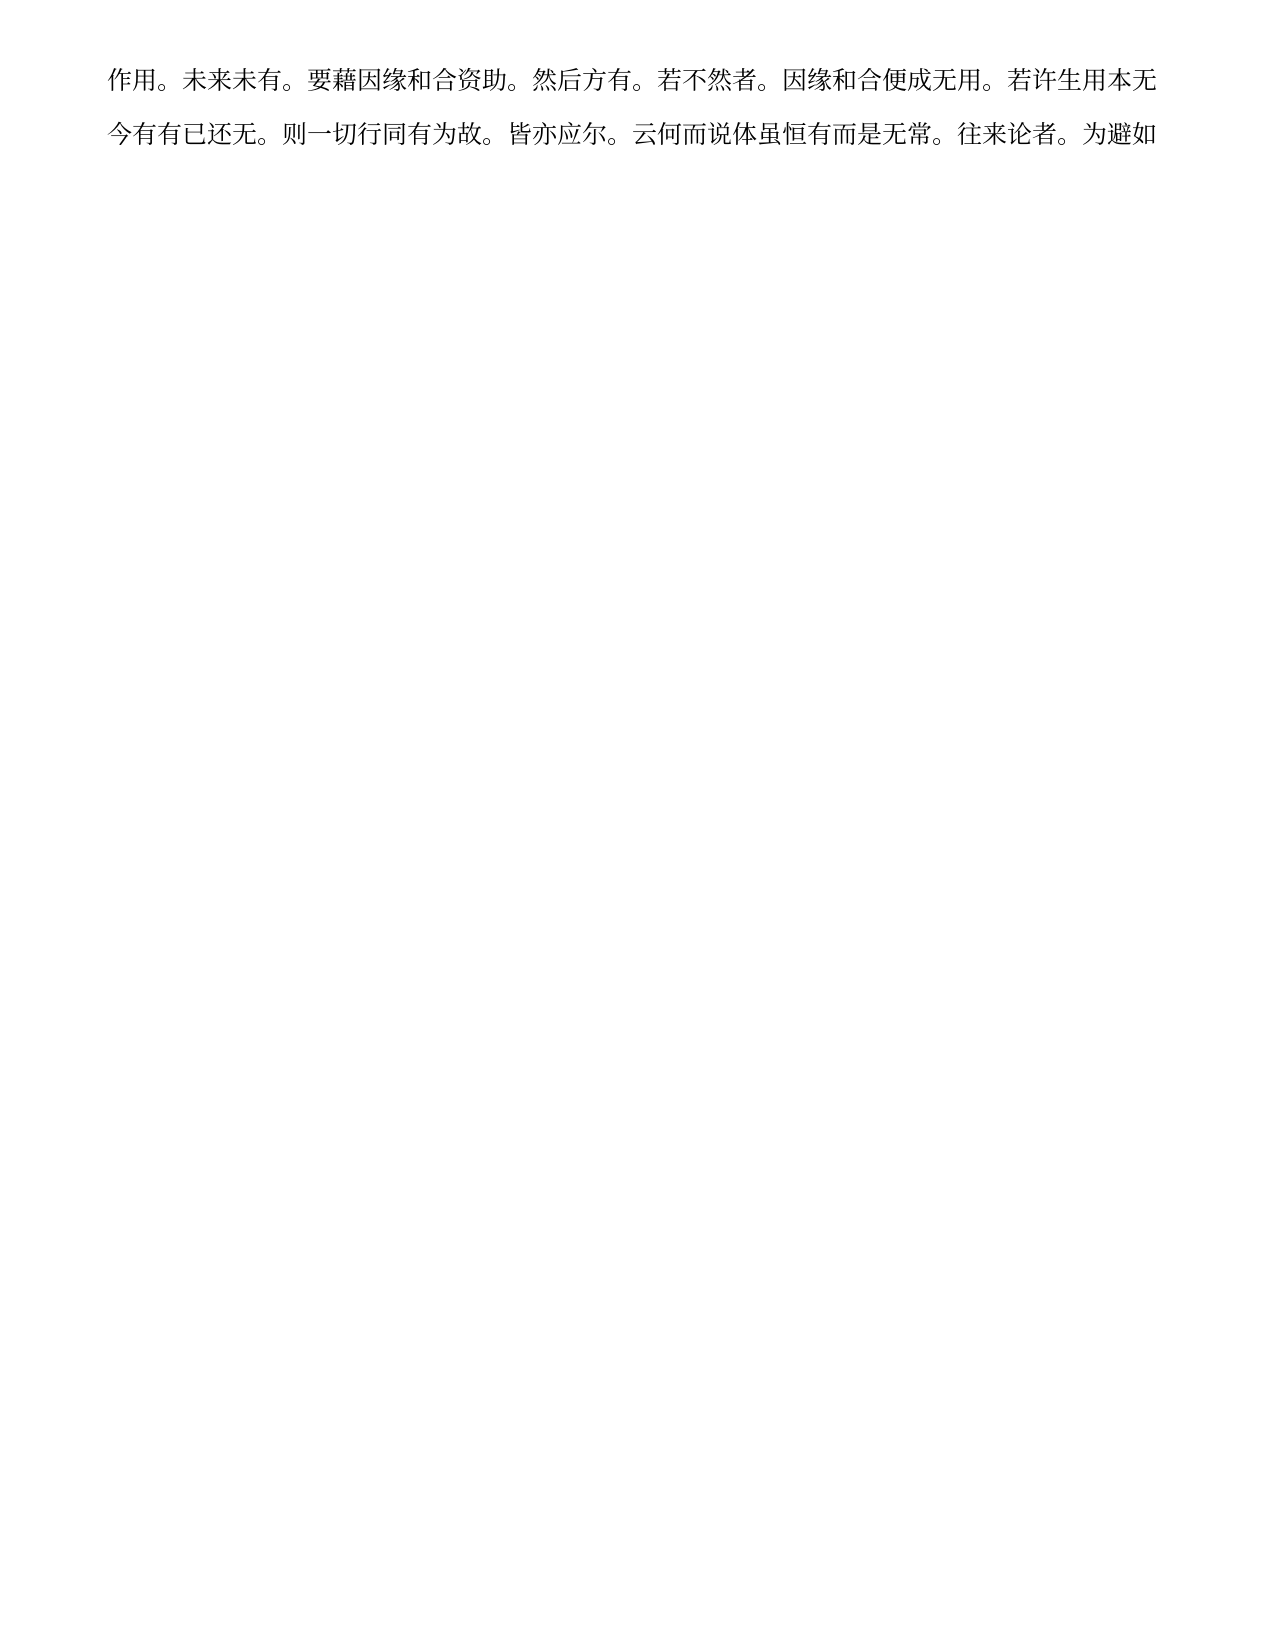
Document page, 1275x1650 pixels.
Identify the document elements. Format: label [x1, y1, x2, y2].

text [107, 60, 1159, 151]
